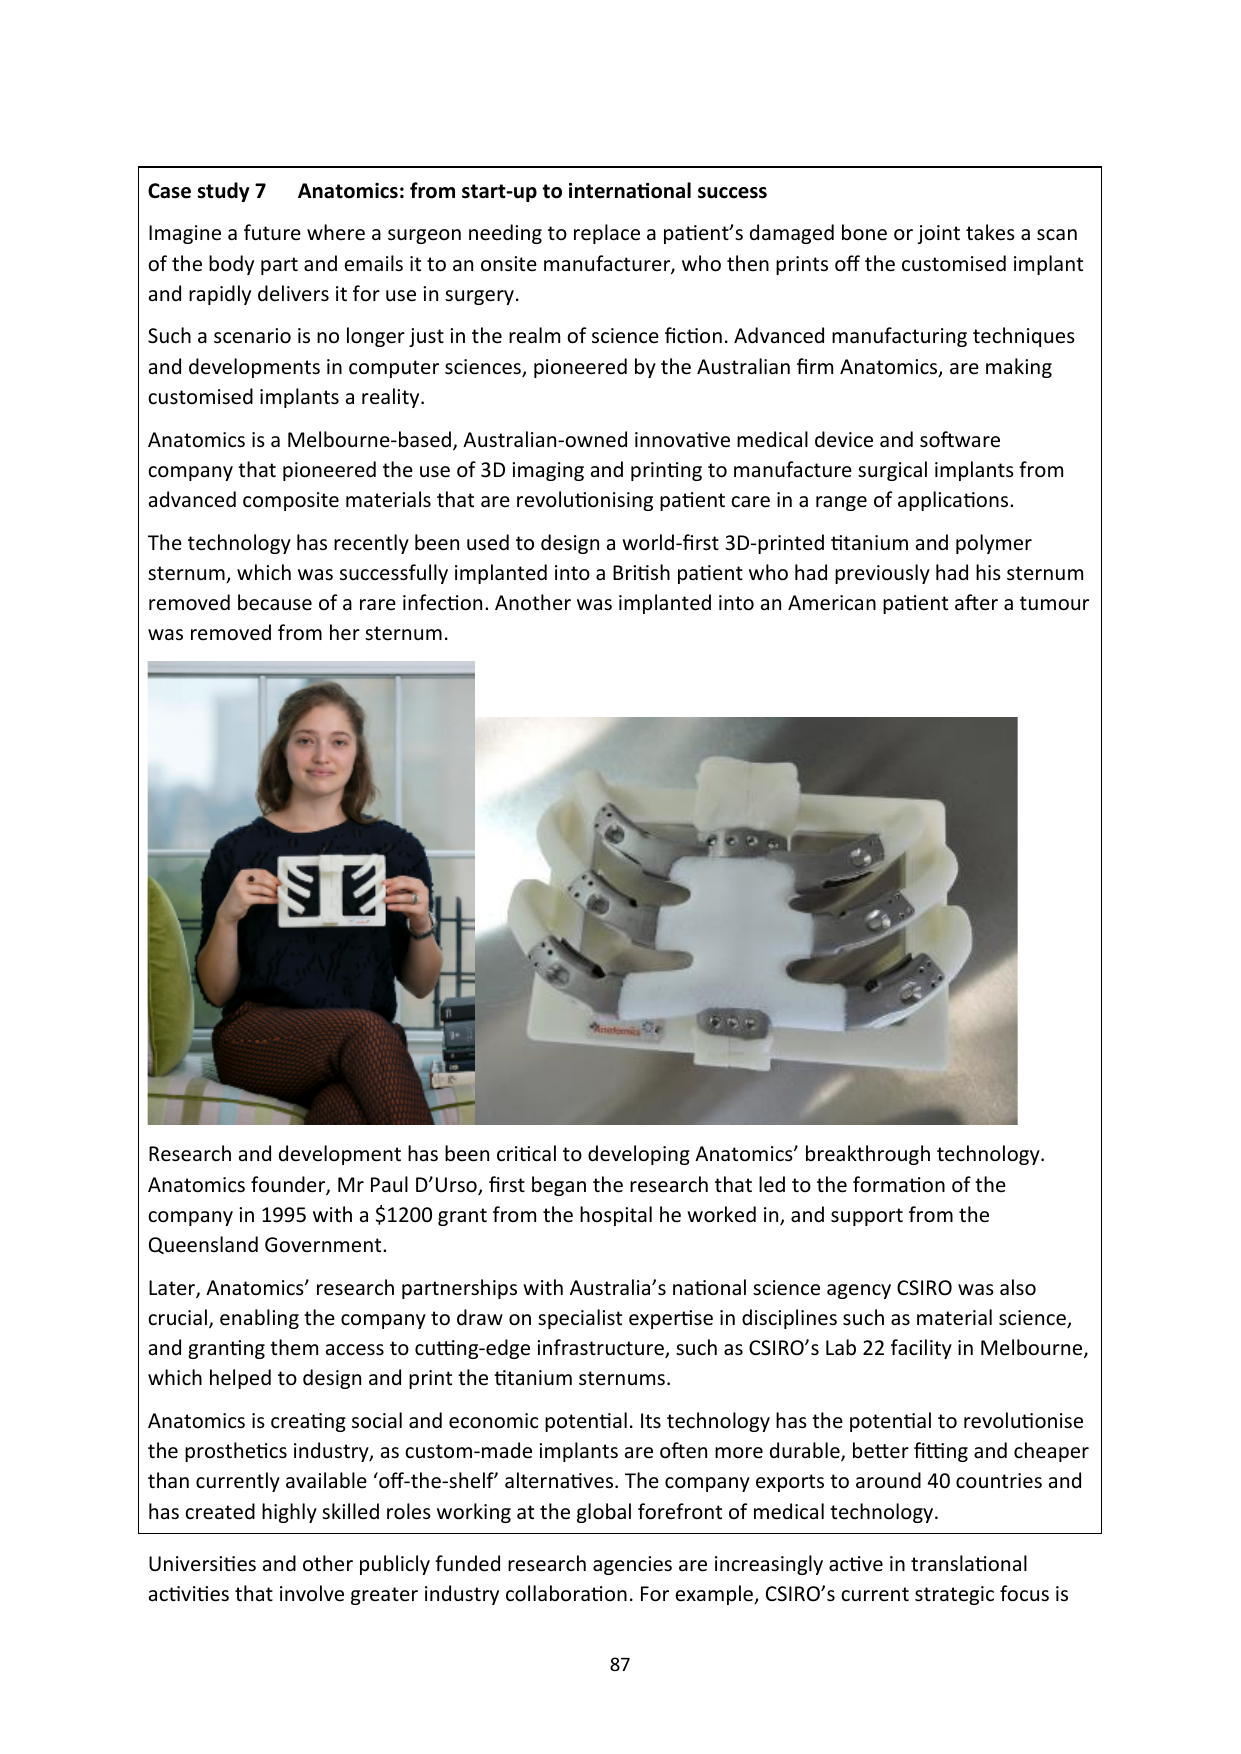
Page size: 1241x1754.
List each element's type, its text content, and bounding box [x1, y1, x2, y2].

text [148, 1549, 1092, 1607]
text The technology has recently been used to design a world-first 3D-printed titanium and polymer sternum, which was successfully implanted into a British patient who had previously had his sternum removed because of a rare infection. Another was implanted into an American patient after a tumour was removed from her sternum. [139, 518, 1101, 647]
text Such a scenario is no longer just in the realm of science fiction. Advanced manufacturing techniques and developments in computer sciences, pioneered by the Australian firm Anatomics, are making customised implants a reality. [139, 312, 1101, 410]
text Case study 7 Anatomics: from start-up to international success [139, 168, 1101, 204]
text Research and development has been critical to developing Anatomics’ breakthrough technology. Anatomics founder, Mr Paul D’Urso, first began the research that led to the formation of the company in 1995 with a $1200 grant from the hospital he worked in, and support from the Queensland Government. [139, 1130, 1101, 1258]
text Later, Anatomics’ research partnerships with Australia’s national science agency CSIRO was also crucial, enabling the company to draw on specialist expertise in disciplines such as material science, and granting them access to cutting-edge infrastructure, such as CSIRO’s Lab 22 facility in Melbourne, which helped to design and print the titanium sternums. [139, 1263, 1101, 1391]
text Imagine a future where a surgeon needing to replace a patient’s damaged bone or joint takes a scan of the body part and emails it to an onsite manufacturer, who then prints off the customised implant and rapidly delivers it for use in surgery. [139, 209, 1101, 307]
text Anatomics is a Melbourne-based, Australian-owned innovative medical device and software company that pioneered the use of 3D imaging and printing to manufacture surgical implants from advanced composite materials that are revolutionising patient care in a range of applications. [139, 415, 1101, 513]
picture [147, 661, 1018, 1125]
text Anatomics is creating social and economic potential. Its technology has the potential to revolutionise the prosthetics industry, as custom-made implants are often more durable, better fitting and cheaper than currently available ‘off-the-shelf’ alternatives. The company exports to around 40 countries and has created highly skilled roles working at the global forefront of medical technology. [139, 1397, 1101, 1533]
